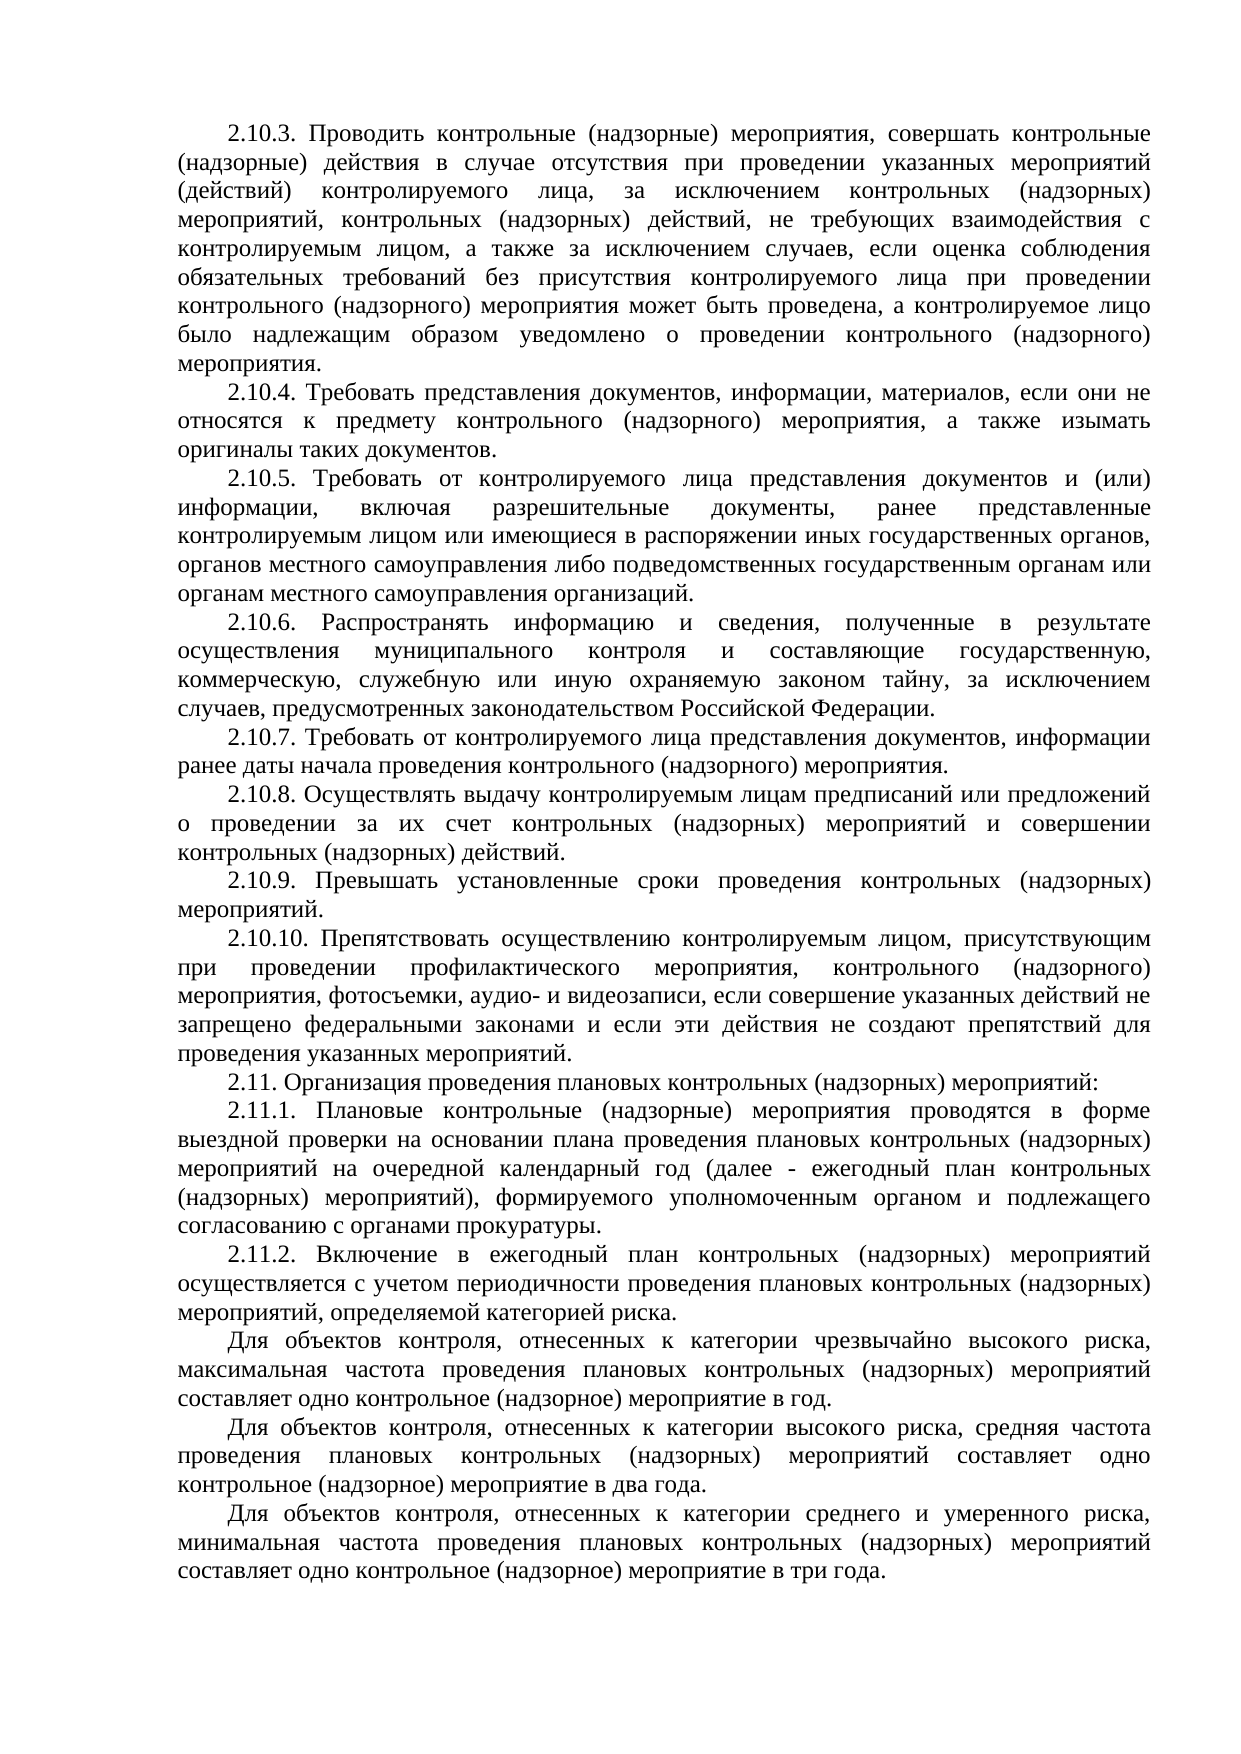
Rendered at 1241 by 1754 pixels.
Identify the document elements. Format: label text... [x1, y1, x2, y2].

text 2.10.9. Превышать установленные сроки проведения контрольных (надзорных) мероприятий. [177, 866, 1152, 923]
text 2.10.10. Препятствовать осуществлению контролируемым лицом, присутствующим при проведении профилактического мероприятия, контрольного (надзорного) мероприятия, фотосъемки, аудио- и видеозаписи, если совершение указанных действий не запрещено федеральными законами и если эти действия не создают препятствий для проведения указанных мероприятий. [177, 923, 1152, 1067]
text 2.10.7. Требовать от контролируемого лица представления документов, информации ранее даты начала проведения контрольного (надзорного) мероприятия. [177, 722, 1152, 779]
text Для объектов контроля, отнесенных к категории высокого риска, средняя частота проведения плановых контрольных (надзорных) мероприятий составляет одно контрольное (надзорное) мероприятие в два года. [177, 1412, 1152, 1498]
text Для объектов контроля, отнесенных к категории чрезвычайно высокого риска, максимальная частота проведения плановых контрольных (надзорных) мероприятий составляет одно контрольное (надзорное) мероприятие в год. [177, 1326, 1152, 1412]
text 2.11.1. Плановые контрольные (надзорные) мероприятия проводятся в форме выездной проверки на основании плана проведения плановых контрольных (надзорных) мероприятий на очередной календарный год (далее - ежегодный план контрольных (надзорных) мероприятий), формируемого уполномоченным органом и подлежащего согласованию с органами прокуратуры. [177, 1096, 1152, 1239]
text 2.11.2. Включение в ежегодный план контрольных (надзорных) мероприятий осуществляется с учетом периодичности проведения плановых контрольных (надзорных) мероприятий, определяемой категорией риска. [177, 1239, 1152, 1326]
text 2.10.8. Осуществлять выдачу контролируемым лицам предписаний или предложений о проведении за их счет контрольных (надзорных) мероприятий и совершении контрольных (надзорных) действий. [177, 779, 1152, 866]
text Для объектов контроля, отнесенных к категории среднего и умеренного риска, минимальная частота проведения плановых контрольных (надзорных) мероприятий составляет одно контрольное (надзорное) мероприятие в три года. [177, 1498, 1152, 1584]
text 2.10.5. Требовать от контролируемого лица представления документов и (или) информации, включая разрешительные документы, ранее представленные контролируемым лицом или имеющиеся в распоряжении иных государственных органов, органов местного самоуправления либо подведомственных государственным органам или органам местного самоуправления организаций. [177, 463, 1152, 607]
text 2.10.6. Распространять информацию и сведения, полученные в результате осуществления муниципального контроля и составляющие государственную, коммерческую, служебную или иную охраняемую законом тайну, за исключением случаев, предусмотренных законодательством Российской Федерации. [177, 607, 1152, 722]
text 2.11. Организация проведения плановых контрольных (надзорных) мероприятий: [177, 1067, 1152, 1096]
text 2.10.3. Проводить контрольные (надзорные) мероприятия, совершать контрольные (надзорные) действия в случае отсутствия при проведении указанных мероприятий (действий) контролируемого лица, за исключением контрольных (надзорных) мероприятий, контрольных (надзорных) действий, не требующих взаимодействия с контролируемым лицом, а также за исключением случаев, если оценка соблюдения обязательных требований без присутствия контролируемого лица при проведении контрольного (надзорного) мероприятия может быть проведена, а контролируемое лицо было надлежащим образом уведомлено о проведении контрольного (надзорного) мероприятия. [177, 118, 1152, 377]
text 2.10.4. Требовать представления документов, информации, материалов, если они не относятся к предмету контрольного (надзорного) мероприятия, а также изымать оригиналы таких документов. [177, 377, 1152, 463]
